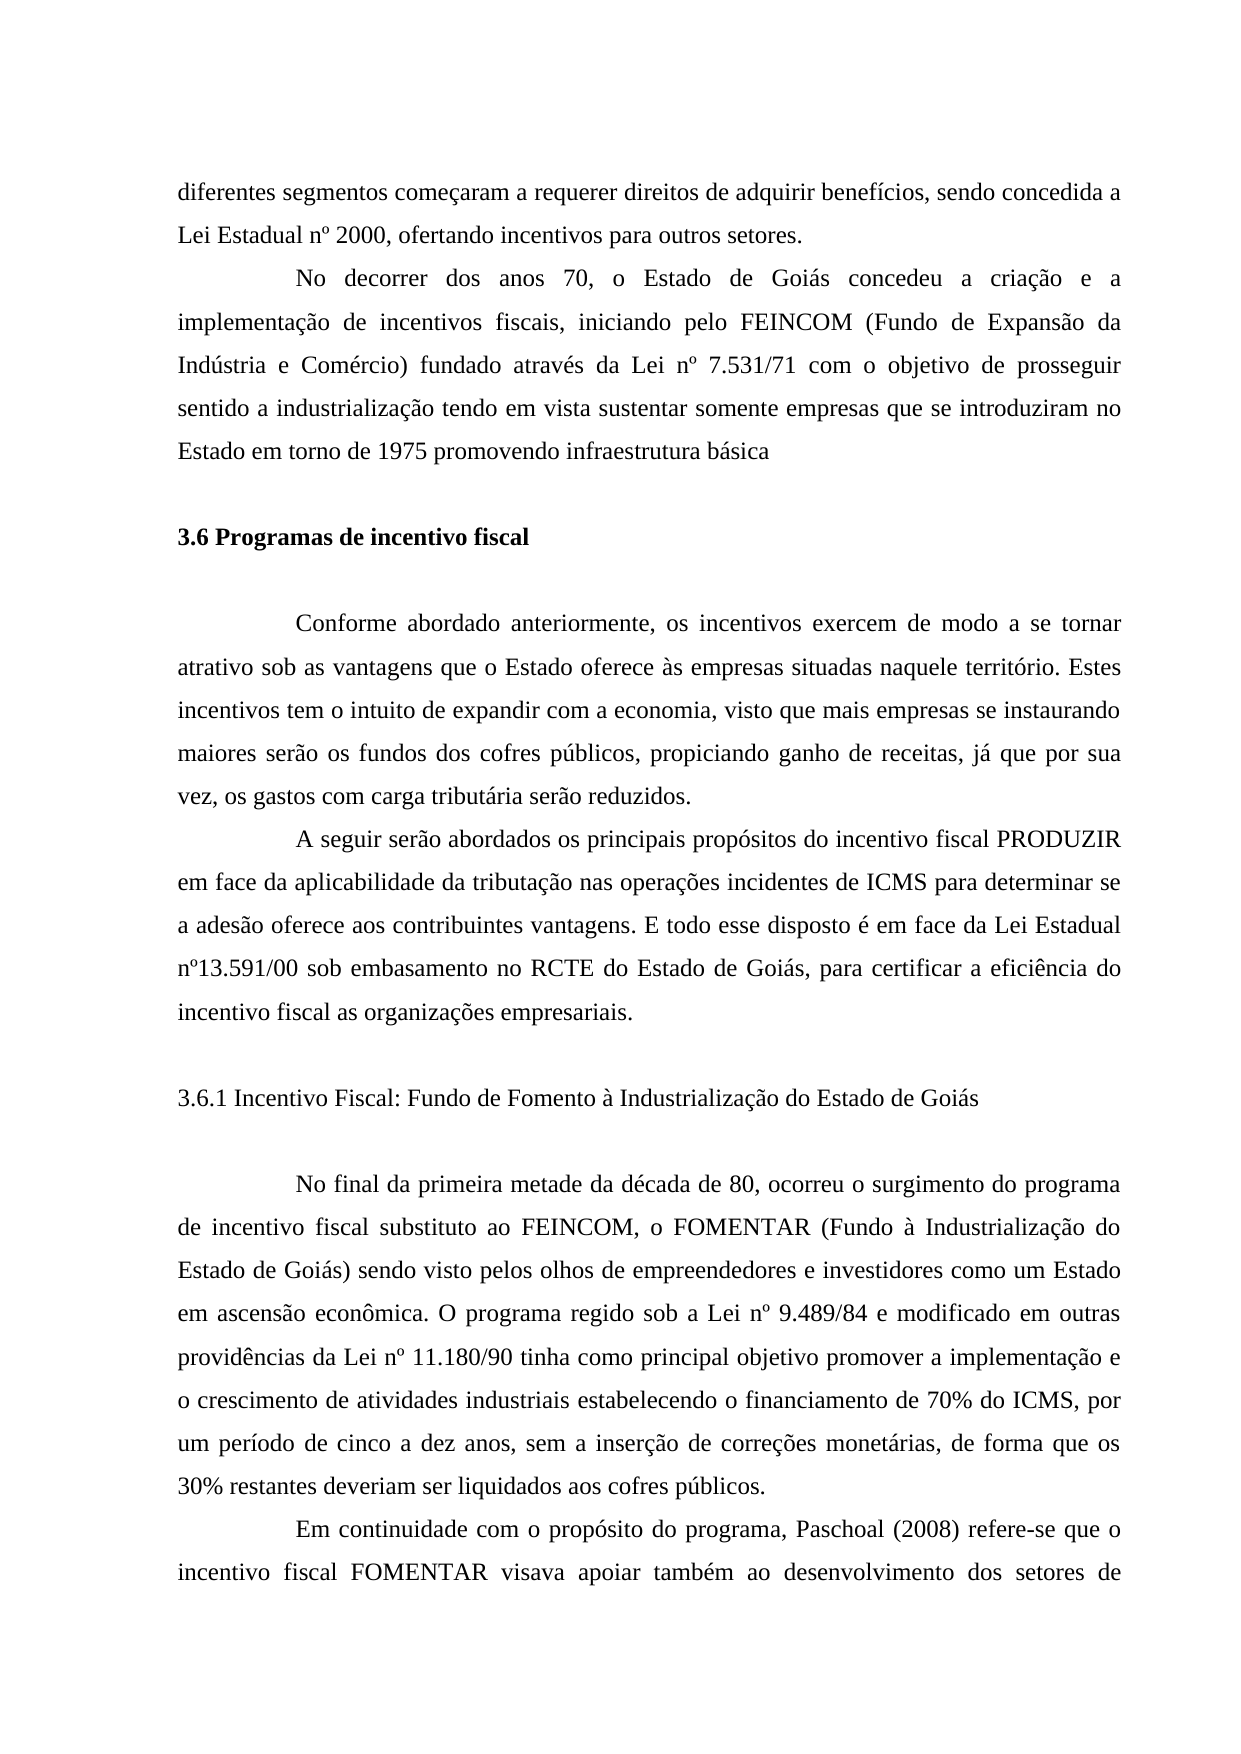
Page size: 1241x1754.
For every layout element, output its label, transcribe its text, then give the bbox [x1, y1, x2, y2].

text A seguir serão abordados os principais propósitos do incentivo fiscal PRODUZIR em face da aplicabilidade da tributação nas operações incidentes de ICMS para determinar se a adesão oferece aos contribuintes vantagens. E todo esse disposto é em face da Lei Estadual nº13.591/00 sob embasamento no RCTE do Estado de Goiás, para certificar a eficiência do incentivo fiscal as organizações empresariais. [177, 824, 1122, 1025]
text Conforme abordado anteriormente, os incentivos exercem de modo a se tornar atrativo sob as vantagens que o Estado oferece às empresas situadas naquele território. Estes incentivos tem o intuito de expandir com a economia, visto que mais empresas se instaurando maiores serão os fundos dos cofres públicos, propiciando ganho de receitas, já que por sua vez, os gastos com carga tributária serão reduzidos. [177, 608, 1122, 810]
text 3.6.1 Incentivo Fiscal: Fundo de Fomento à Industrialização do Estado de Goiás [177, 1083, 1122, 1112]
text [177, 1514, 1122, 1586]
text No final da primeira metade da década de 80, ocorreu o surgimento do programa de incentivo fiscal substituto ao FEINCOM, o FOMENTAR (Fundo à Industrialização do Estado de Goiás) sendo visto pelos olhos de empreendedores e investidores como um Estado em ascensão econômica. O programa regido sob a Lei nº 9.489/84 e modificado em outras providências da Lei nº 11.180/90 tinha como principal objetivo promover a implementação e o crescimento de atividades industriais estabelecendo o financiamento de 70% do ICMS, por um período de cinco a dez anos, sem a inserção de correções monetárias, de forma que os 30% restantes deveriam ser liquidados aos cofres públicos. [177, 1169, 1122, 1500]
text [177, 177, 1122, 249]
text 3.6 Programas de incentivo fiscal [177, 522, 1122, 551]
text No decorrer dos anos 70, o Estado de Goiás concedeu a criação e a implementação de incentivos fiscais, iniciando pelo FEINCOM (Fundo de Expansão da Indústria e Comércio) fundado através da Lei nº 7.531/71 com o objetivo de prosseguir sentido a industrialização tendo em vista sustentar somente empresas que se introduziram no Estado em torno de 1975 promovendo infraestrutura básica [177, 263, 1122, 465]
